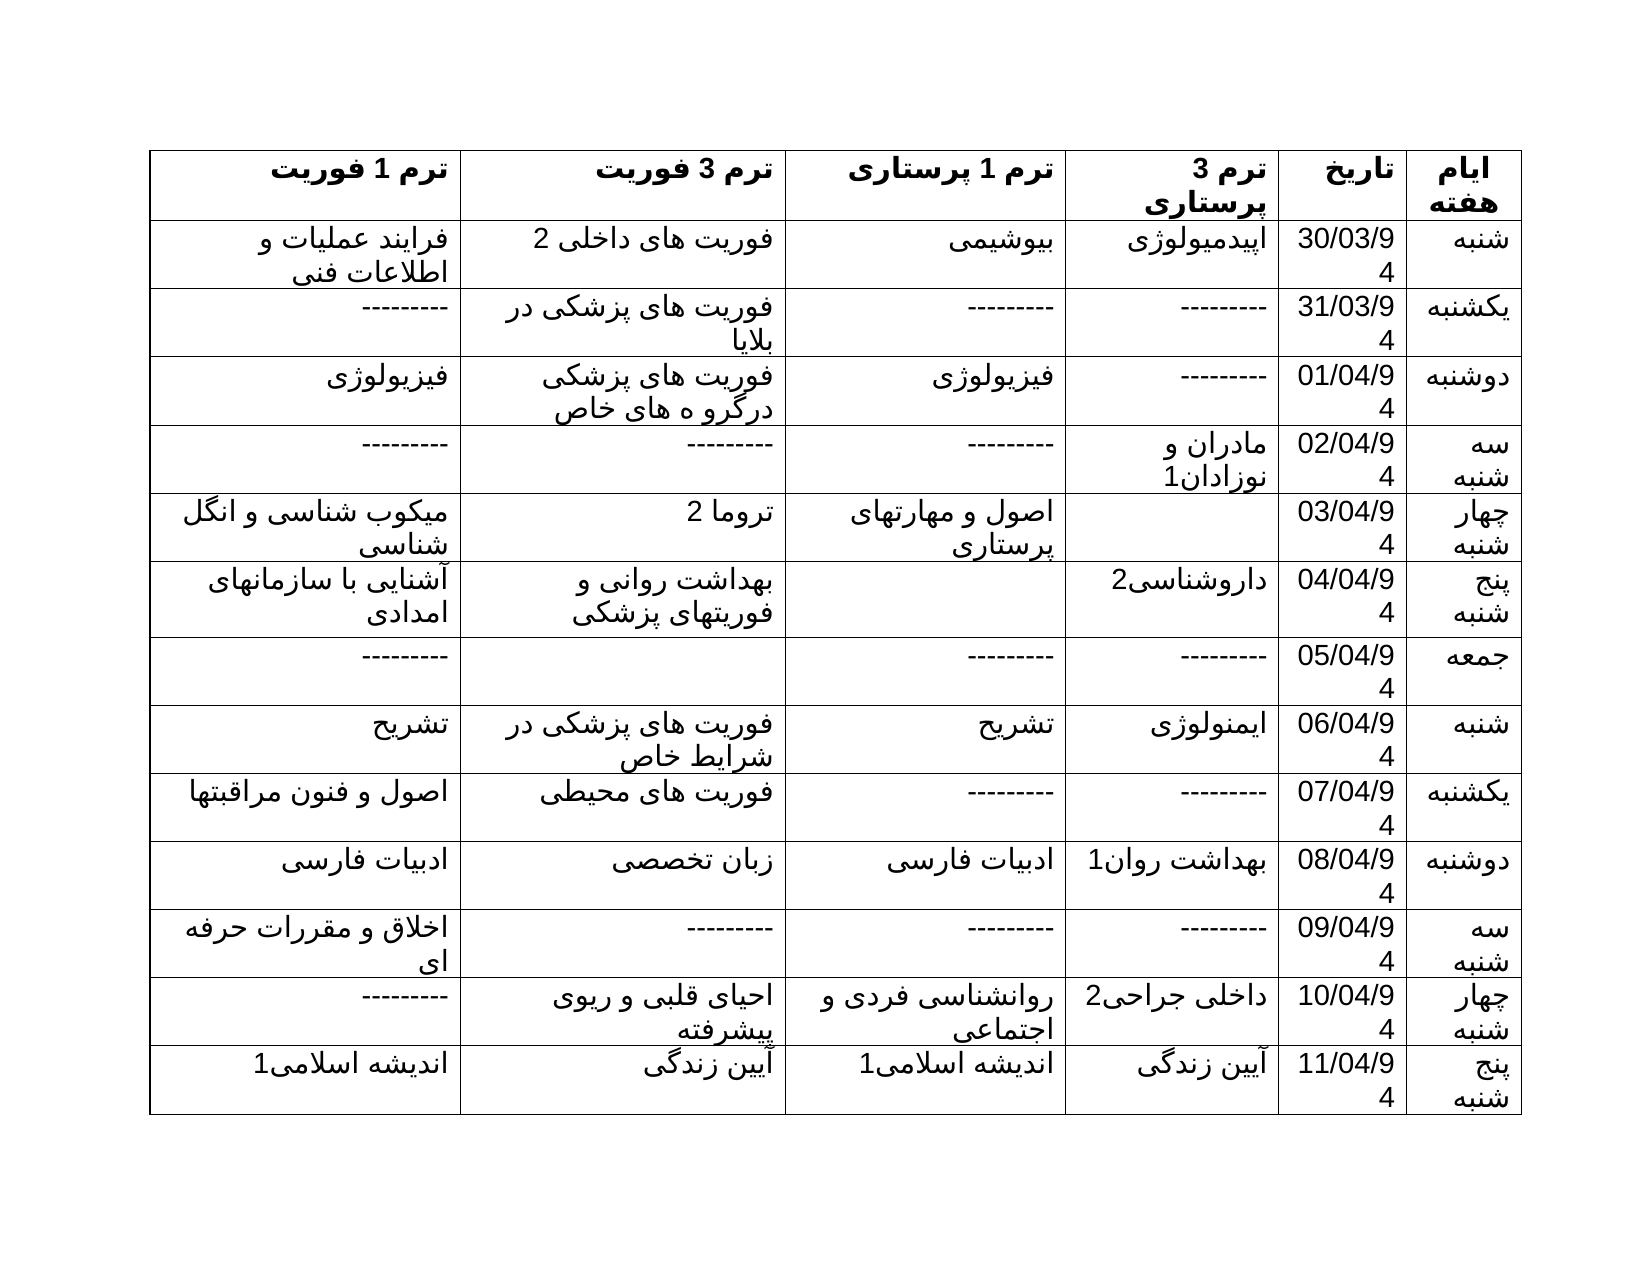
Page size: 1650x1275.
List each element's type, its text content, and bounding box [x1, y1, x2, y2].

table_cell شنبه [1407, 221, 1521, 288]
table_cell اصول و مهارتهای پرستاری [786, 494, 1065, 561]
table_cell اپیدمیولوژی [1066, 221, 1278, 288]
table_cell پنج شنبه [1407, 562, 1521, 637]
table_cell پنج شنبه [1407, 1046, 1521, 1113]
table_cell 31/03/94 [1279, 289, 1406, 356]
table_cell 30/03/94 [1279, 221, 1406, 288]
table_cell زبان تخصصی [461, 842, 785, 909]
table_cell --------- [461, 426, 785, 493]
table_cell چهار شنبه [1407, 978, 1521, 1045]
table_cell احیای قلبی و ریوی پیشرفته [461, 978, 785, 1045]
table_cell ادبیات فارسی [151, 842, 460, 909]
table_cell داروشناسی2 [1066, 562, 1278, 637]
table_cell آشنایی با سازمانهای امدادی [151, 562, 460, 637]
table_cell تشریح [151, 706, 460, 773]
table_cell 07/04/94 [1279, 774, 1406, 841]
table_cell --------- [461, 910, 785, 977]
table_cell ادبیات فارسی [786, 842, 1065, 909]
table_cell یکشنبه [1407, 774, 1521, 841]
table_cell بیوشیمی [786, 221, 1065, 288]
table_header ترم 3 فوریت [461, 151, 785, 220]
table_cell 10/04/94 [1279, 978, 1406, 1045]
table_cell 03/04/94 [1279, 494, 1406, 561]
table_cell --------- [151, 426, 460, 493]
table_cell اخلاق و مقررات حرفه ای [151, 910, 460, 977]
table_cell 02/04/94 [1279, 426, 1406, 493]
table_cell --------- [786, 426, 1065, 493]
table_cell فیزیولوژی [151, 357, 460, 424]
table_cell [461, 638, 785, 705]
table_cell بهداشت روانی و فوریتهای پزشکی [461, 562, 785, 637]
table_cell --------- [786, 910, 1065, 977]
table_cell [786, 562, 1065, 637]
table_cell اصول و فنون مراقبتها [151, 774, 460, 841]
table_cell چهار شنبه [1407, 494, 1521, 561]
table_cell فوریت های پزشکی در شرایط خاص [461, 706, 785, 773]
table_cell ایمنولوژی [1066, 706, 1278, 773]
table_cell --------- [1066, 638, 1278, 705]
table_cell سه شنبه [1407, 910, 1521, 977]
table_cell --------- [1066, 357, 1278, 424]
table_cell --------- [151, 289, 460, 356]
table_cell روانشناسی فردی و اجتماعی [786, 978, 1065, 1045]
table_cell 06/04/94 [1279, 706, 1406, 773]
table_header ترم 3 پرستاری [1066, 151, 1278, 220]
table_cell تشریح [786, 706, 1065, 773]
table_cell --------- [786, 774, 1065, 841]
table_cell 08/04/94 [1279, 842, 1406, 909]
table_cell آیین زندگی [461, 1046, 785, 1113]
table_cell --------- [151, 638, 460, 705]
table_cell --------- [1066, 774, 1278, 841]
table_header ایام هفته [1407, 151, 1521, 220]
table_cell شنبه [1407, 706, 1521, 773]
table_cell --------- [786, 638, 1065, 705]
table_cell فوریت های پزشکی درگرو ه های خاص [461, 357, 785, 424]
table_cell --------- [151, 978, 460, 1045]
table_cell فیزیولوژی [786, 357, 1065, 424]
table_cell اندیشه اسلامی1 [151, 1046, 460, 1113]
table_header تاریخ [1279, 151, 1406, 220]
table_cell دوشنبه [1407, 842, 1521, 909]
table_cell میکوب شناسی و انگل شناسی [151, 494, 460, 561]
table_cell مادران و نوزادان1 [1066, 426, 1278, 493]
table_cell فرایند عملیات و اطلاعات فنی [151, 221, 460, 288]
table_cell 01/04/94 [1279, 357, 1406, 424]
table_cell اندیشه اسلامی1 [786, 1046, 1065, 1113]
table_cell --------- [1066, 289, 1278, 356]
table_cell فوریت های داخلی 2 [461, 221, 785, 288]
table_cell تروما 2 [461, 494, 785, 561]
table_cell یکشنبه [1407, 289, 1521, 356]
table_header ترم 1 فوریت [151, 151, 460, 220]
table_cell 05/04/94 [1279, 638, 1406, 705]
table_cell 09/04/94 [1279, 910, 1406, 977]
table_cell [1066, 494, 1278, 561]
table_cell فوریت های پزشکی در بلایا [461, 289, 785, 356]
table_cell سه شنبه [1407, 426, 1521, 493]
table_cell جمعه [1407, 638, 1521, 705]
table_cell --------- [786, 289, 1065, 356]
table_cell داخلی جراحی2 [1066, 978, 1278, 1045]
table_cell 04/04/94 [1279, 562, 1406, 637]
table_cell بهداشت روان1 [1066, 842, 1278, 909]
table_cell فوریت های محیطی [461, 774, 785, 841]
table_cell --------- [1066, 910, 1278, 977]
table_header ترم 1 پرستاری [786, 151, 1065, 220]
table_cell 11/04/94 [1279, 1046, 1406, 1113]
table_cell آیین زندگی [1066, 1046, 1278, 1113]
table_cell دوشنبه [1407, 357, 1521, 424]
